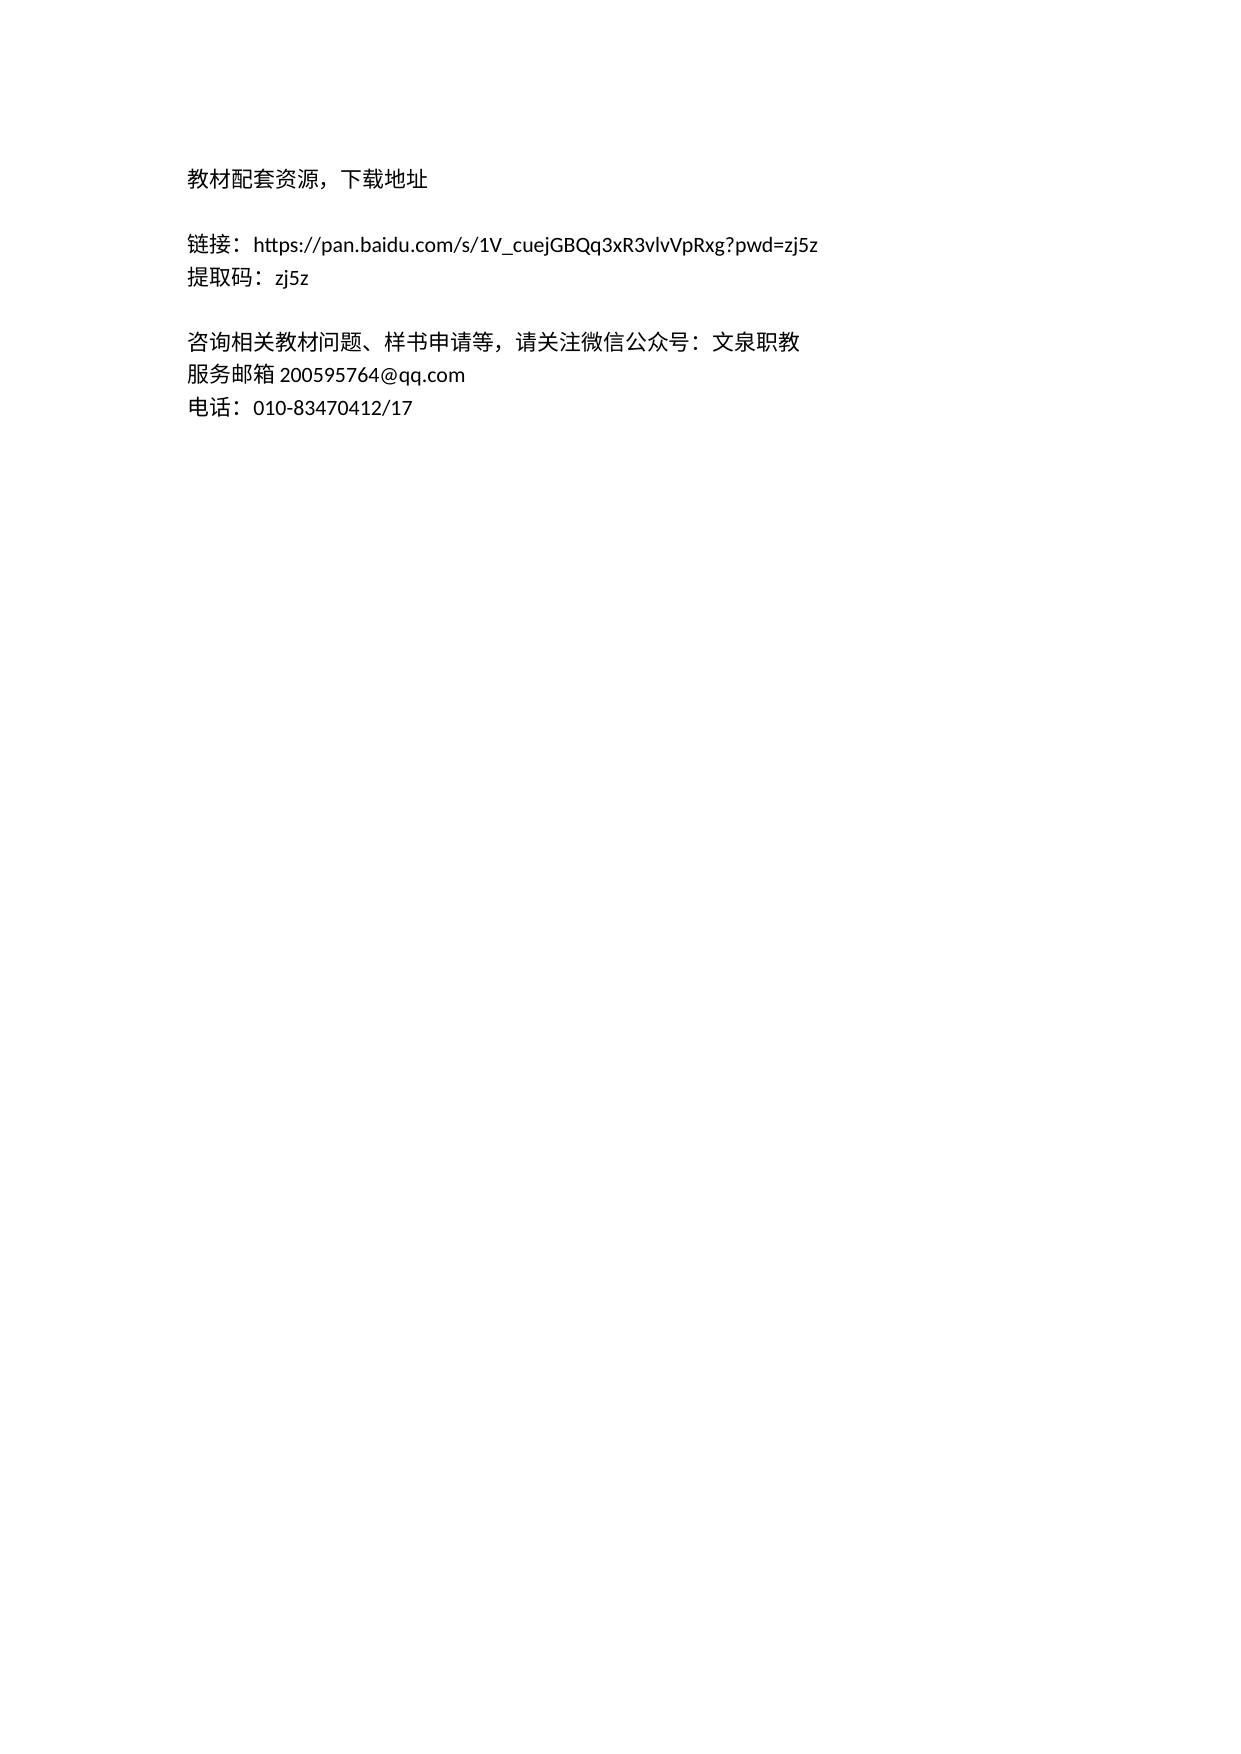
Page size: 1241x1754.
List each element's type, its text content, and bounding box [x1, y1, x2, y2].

text 服务邮箱200595764@qq.com [187, 357, 1053, 389]
text 提取码：zj5z [187, 259, 1053, 292]
text 链接：https://pan.baidu.com/s/1V_cuejGBQq3xR3vlvVpRxg?pwd=zj5z [187, 227, 1053, 259]
text 咨询相关教材问题、样书申请等，请关注微信公众号：文泉职教 [187, 324, 1053, 357]
text 教材配套资源，下载地址 [187, 162, 1053, 194]
text 电话：010-83470412/17 [187, 389, 1053, 422]
